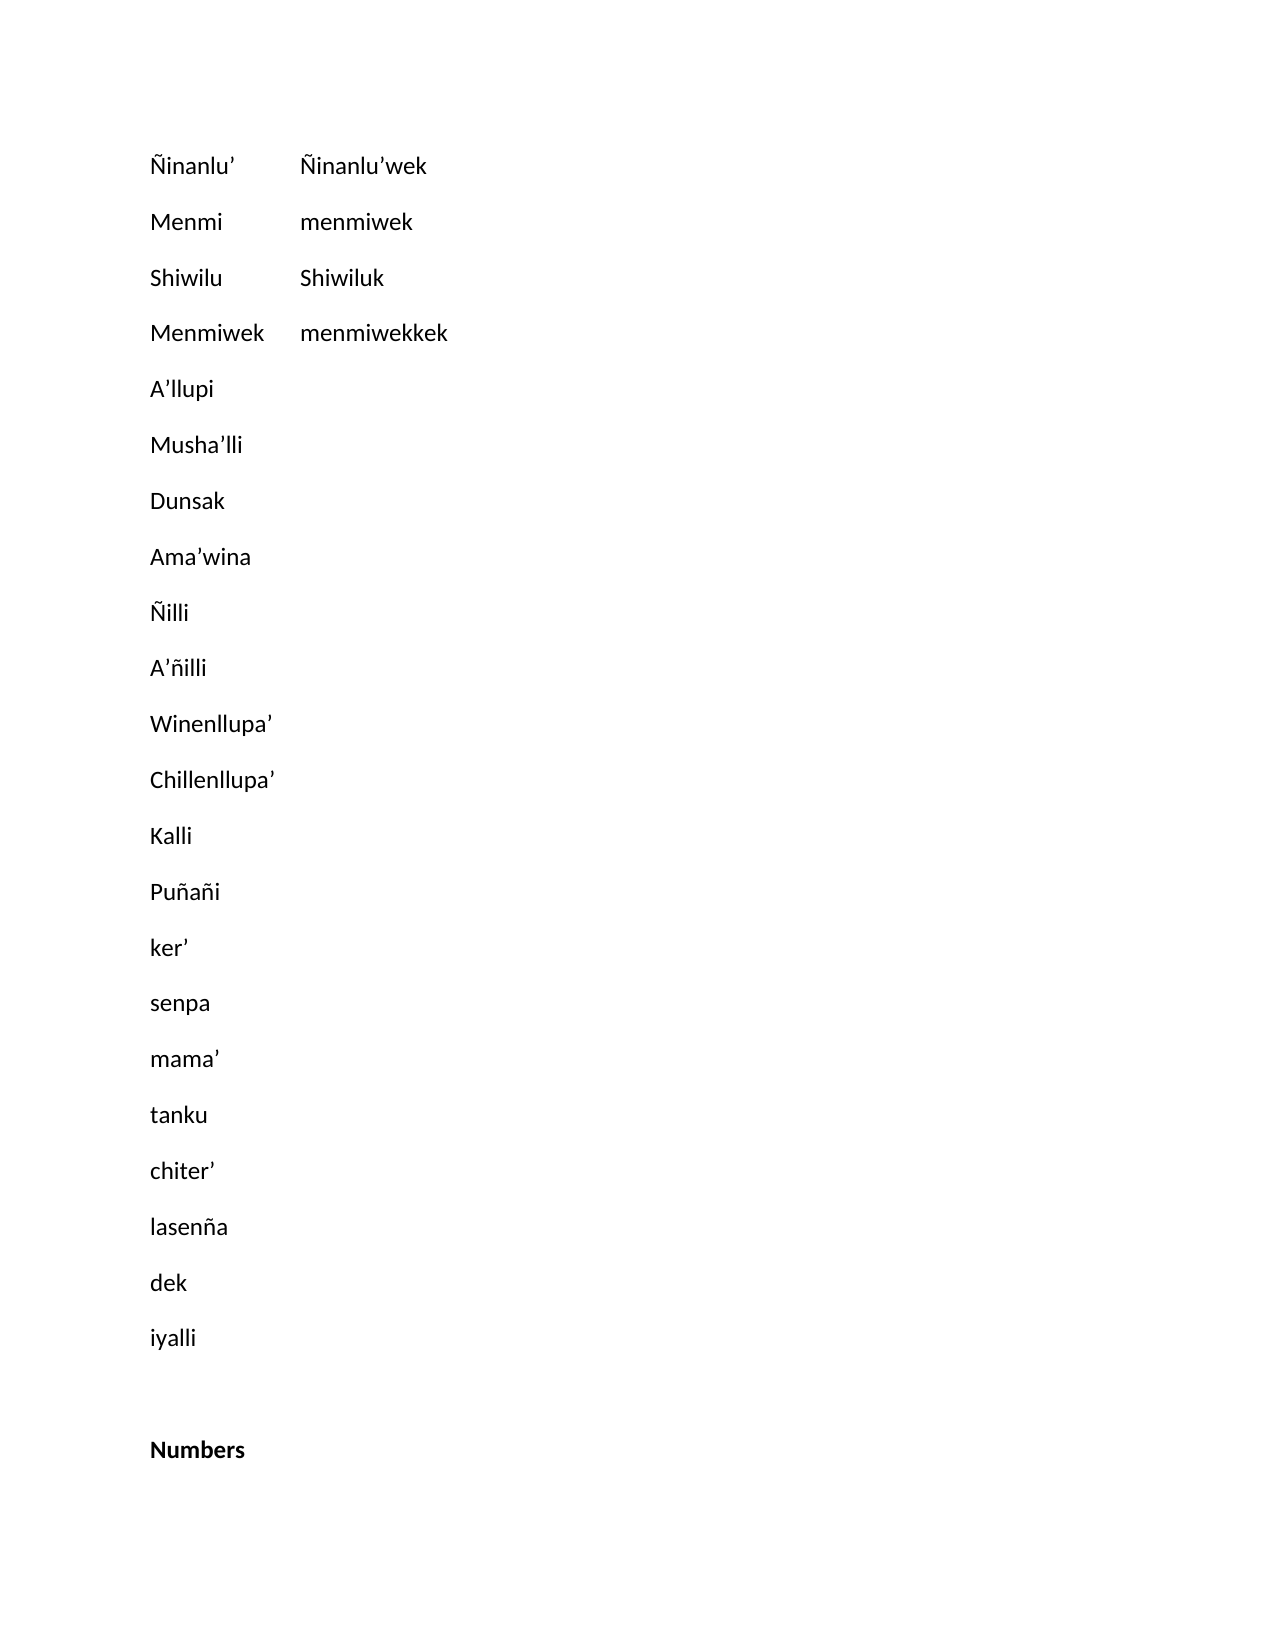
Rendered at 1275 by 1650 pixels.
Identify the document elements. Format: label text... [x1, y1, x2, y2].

text Menmiwek menmiwekkek [150, 317, 1125, 348]
text Chillenllupa’ [150, 764, 1125, 795]
text Musha’lli [150, 429, 1125, 460]
text dek [150, 1267, 1125, 1297]
text Shiwilu Shiwiluk [150, 262, 1125, 292]
text tanku [150, 1099, 1125, 1130]
text A’llupi [150, 373, 1125, 404]
text chiter’ [150, 1155, 1125, 1186]
text iyalli [150, 1322, 1125, 1353]
text Puñañi [150, 876, 1125, 906]
text senpa [150, 987, 1125, 1018]
text Numbers [150, 1434, 1125, 1465]
text Ñilli [150, 597, 1125, 627]
text Kalli [150, 820, 1125, 851]
text Dunsak [150, 485, 1125, 516]
text Winenllupa’ [150, 708, 1125, 739]
text Menmi menmiwek [150, 206, 1125, 236]
text lasenña [150, 1211, 1125, 1241]
text Ñinanlu’ Ñinanlu’wek [150, 150, 1125, 181]
text ker’ [150, 932, 1125, 962]
text Ama’wina [150, 541, 1125, 571]
text mama’ [150, 1043, 1125, 1074]
text A’ñilli [150, 652, 1125, 683]
